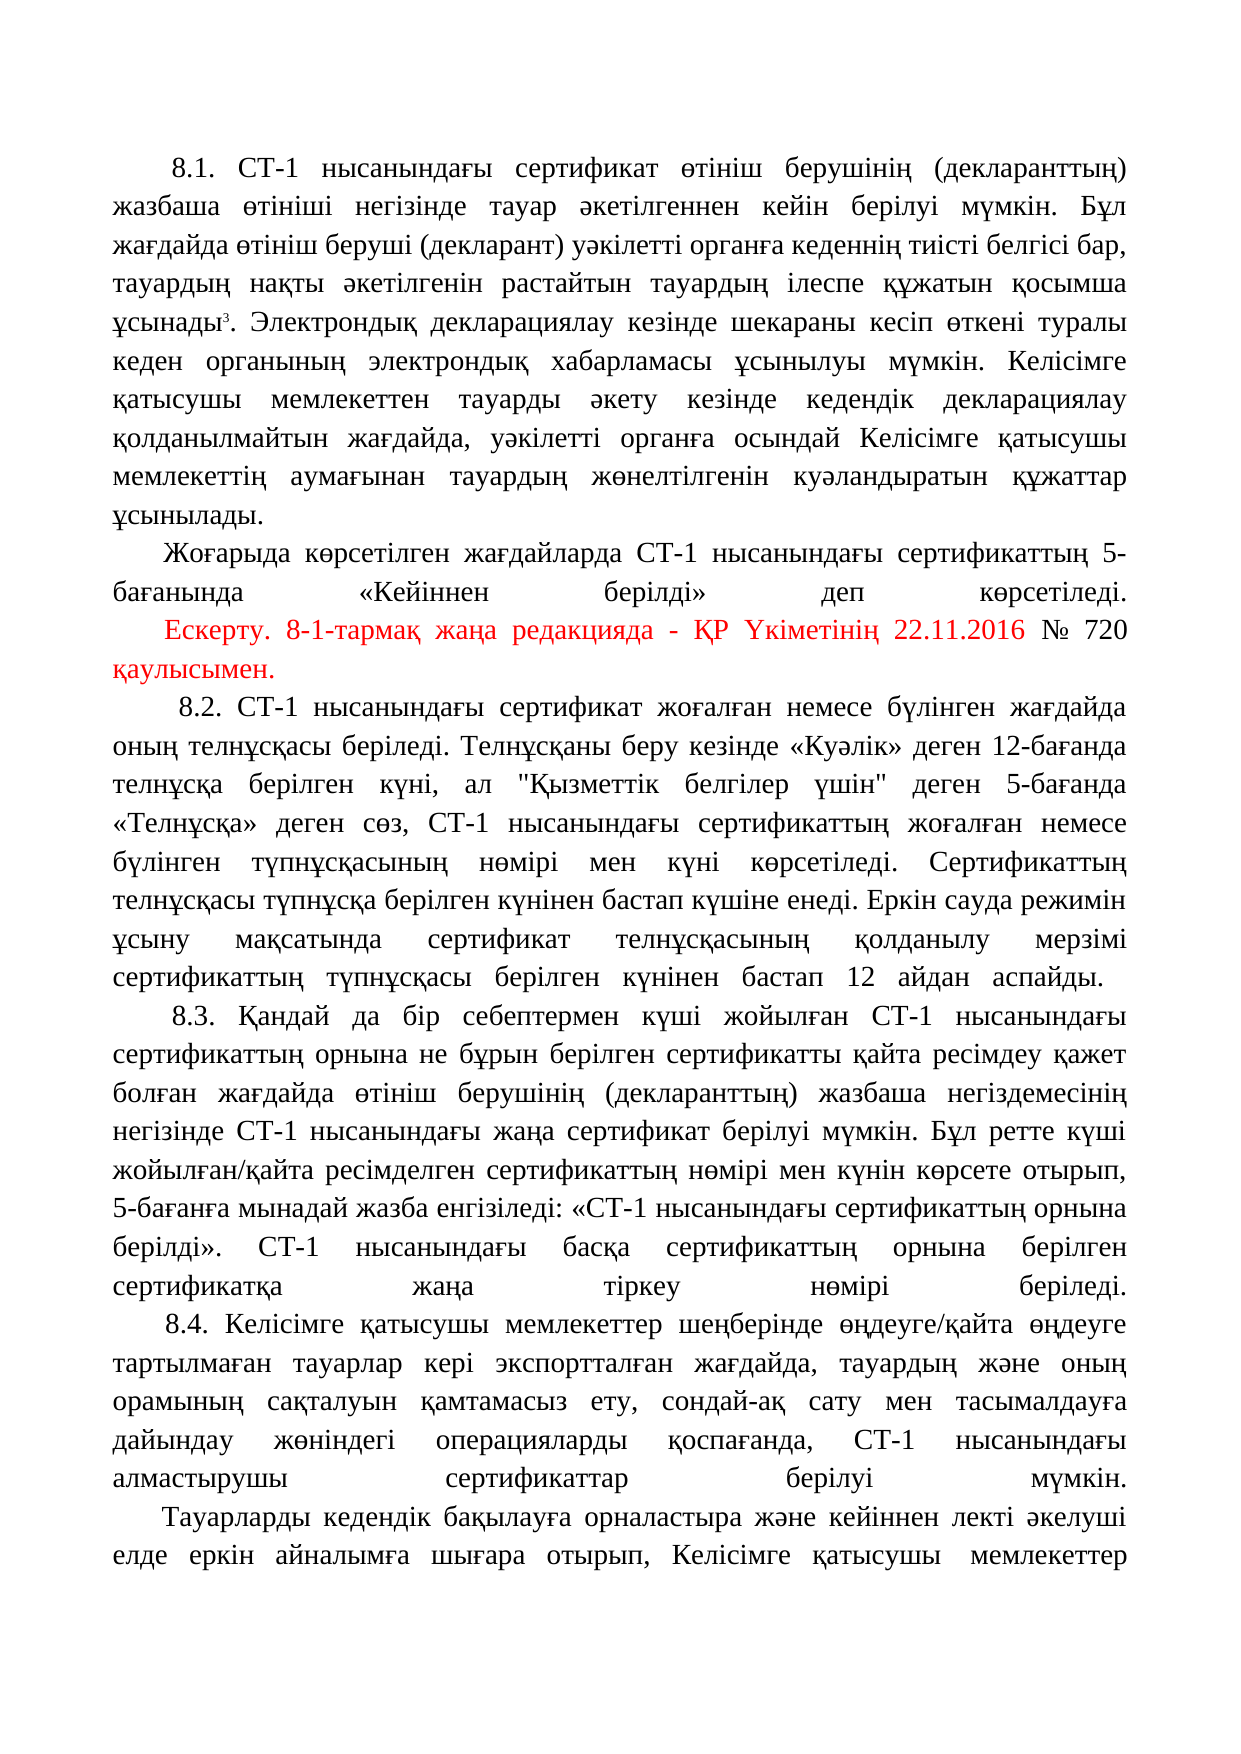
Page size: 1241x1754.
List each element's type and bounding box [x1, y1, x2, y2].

text [112, 150, 1128, 1571]
